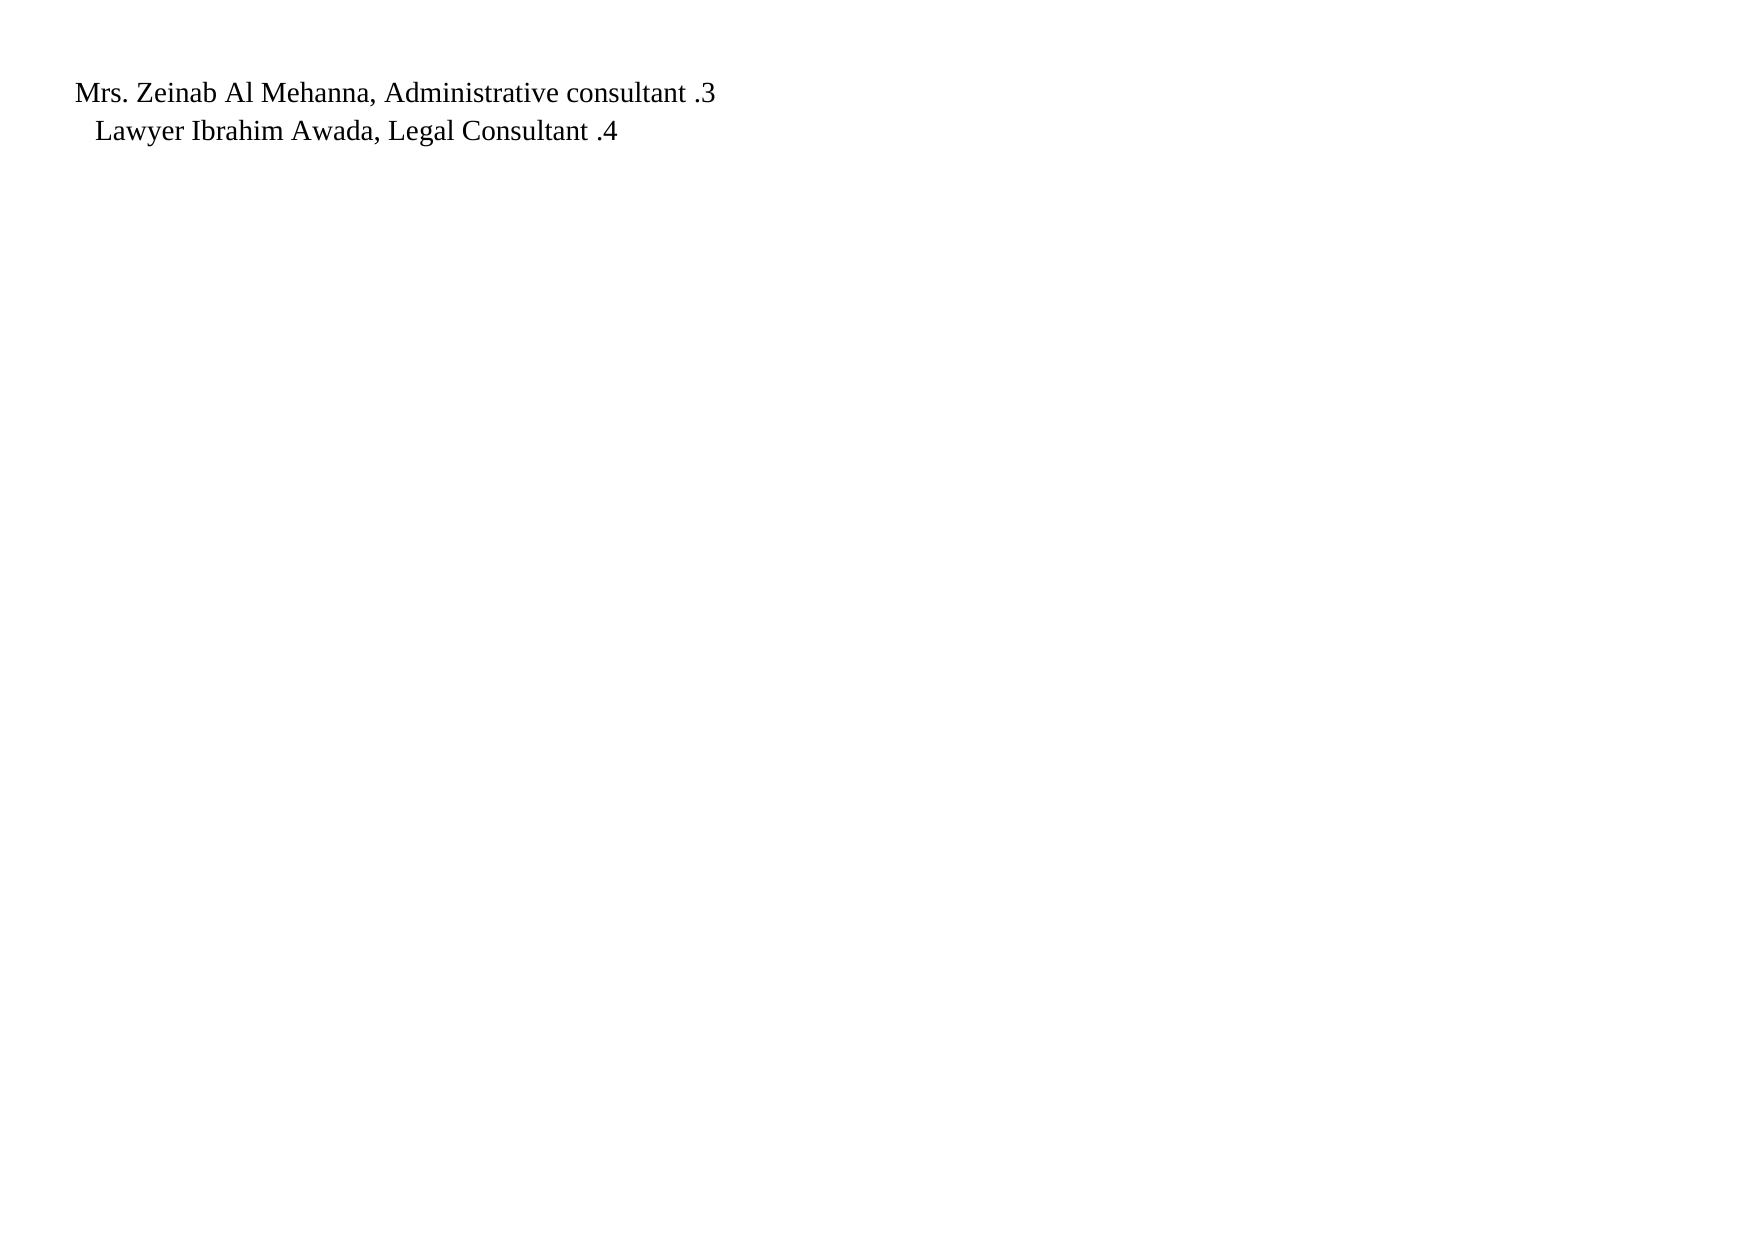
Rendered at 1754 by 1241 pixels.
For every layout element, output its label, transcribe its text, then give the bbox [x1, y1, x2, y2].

text 3. Mrs. Zeinab Al Mehanna, Administrative consultant 4. Lawyer Ibrahim Awada, Legal Consultant [75, 75, 1679, 147]
